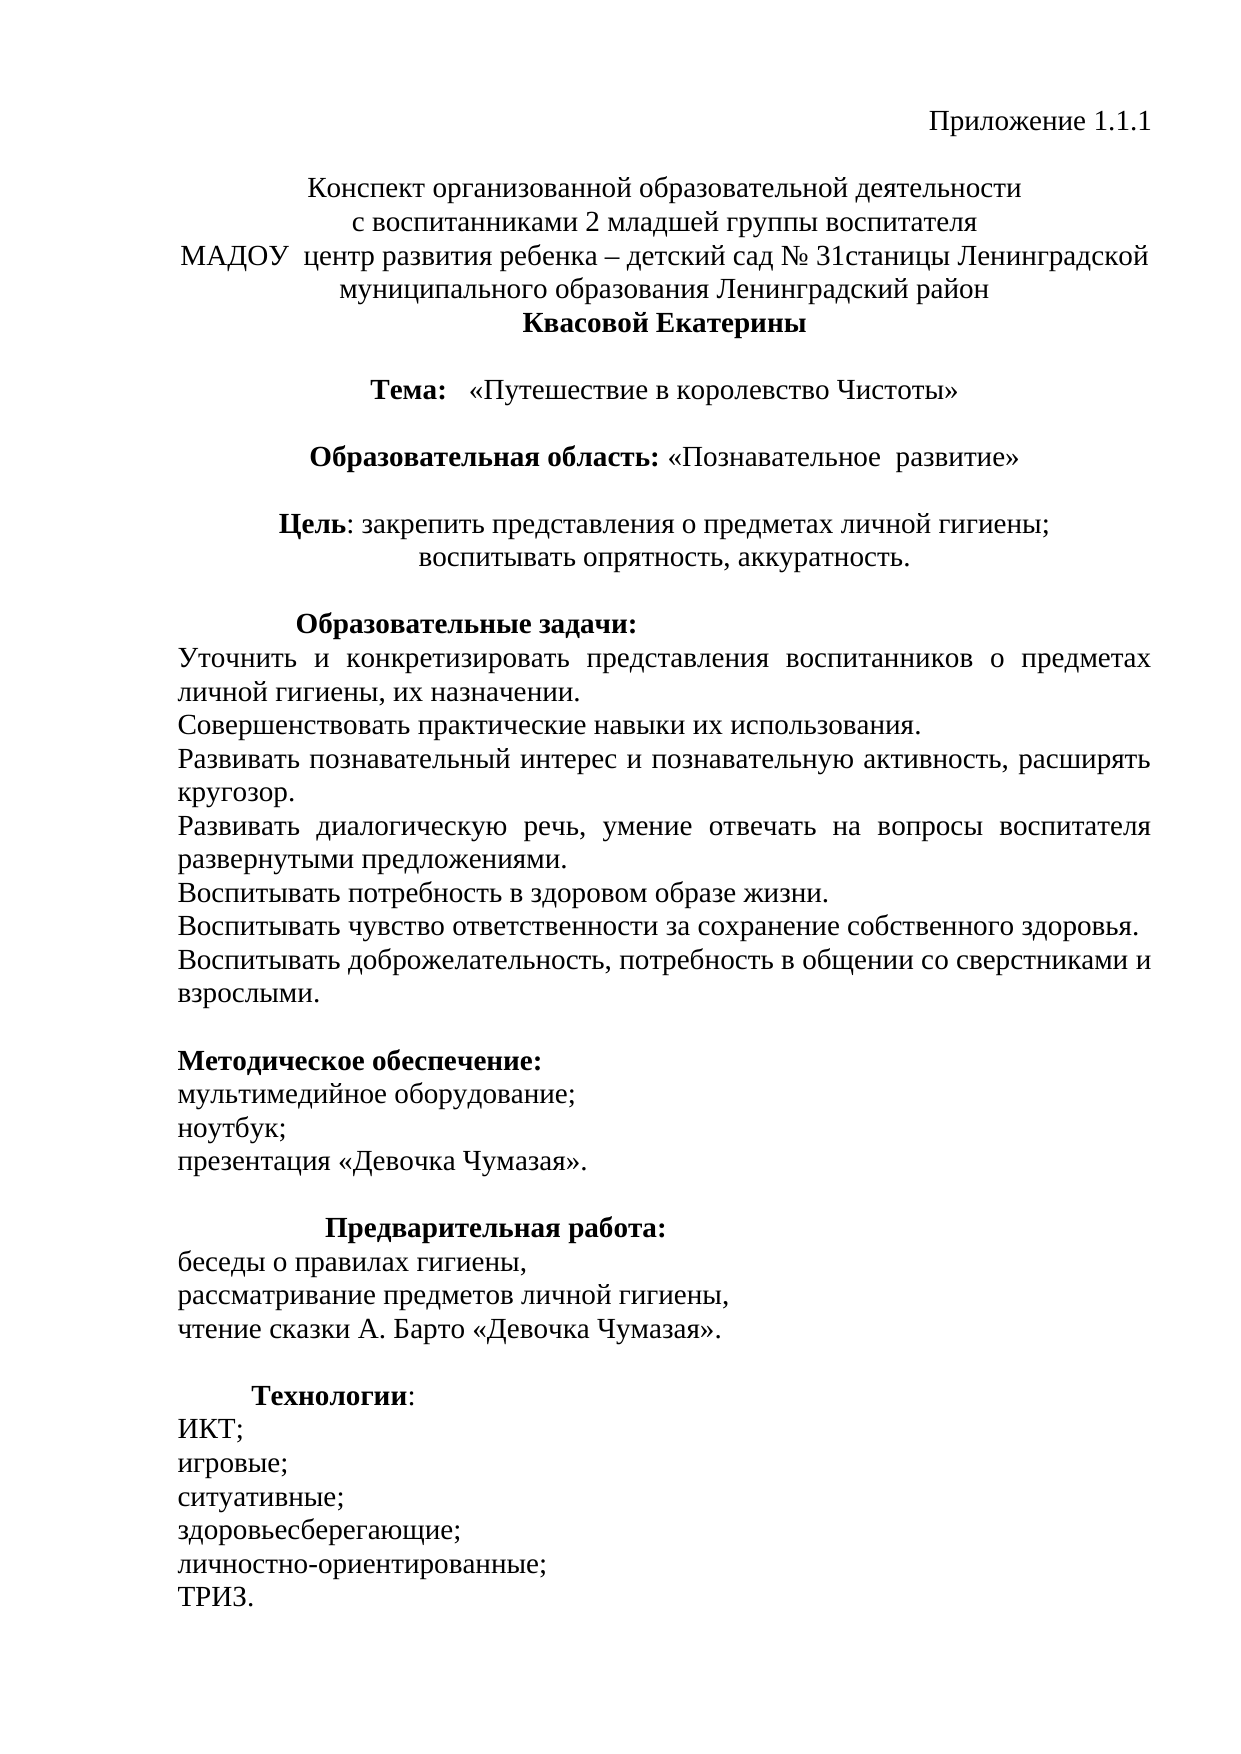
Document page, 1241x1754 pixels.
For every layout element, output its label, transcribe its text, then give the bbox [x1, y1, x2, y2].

text игровые; [177, 1445, 1152, 1479]
list Воспитывать чувство ответственности за сохранение собственного здоровья. [177, 908, 1152, 942]
text Конспект организованной образовательной деятельности [177, 171, 1152, 204]
text Развивать познавательный интерес и познавательную активность, расширять кругозор. [177, 741, 1152, 808]
text Совершенствовать практические навыки их использования. [177, 707, 1152, 741]
text Тема: «Путешествие в королевство Чистоты» [177, 372, 1152, 405]
text Цель: закрепить представления о предметах личной гигиены; [177, 506, 1152, 539]
text ИКТ; [177, 1412, 1152, 1445]
text Предварительная работа: [177, 1210, 1152, 1244]
text беседы о правилах гигиены, [177, 1244, 1152, 1277]
text ноутбук; [177, 1110, 1152, 1143]
text Приложение 1.1.1 [177, 103, 1152, 137]
list Воспитывать доброжелательность, потребность в общении со сверстниками и взрослыми. [177, 942, 1152, 1009]
text Методическое обеспечение: [177, 1043, 1152, 1076]
text ситуативные; [177, 1479, 1152, 1512]
text Технологии: [177, 1378, 1152, 1412]
text воспитывать опрятность, аккуратность. [177, 539, 1152, 573]
text чтение сказки А. Барто «Девочка Чумазая». [177, 1311, 1152, 1344]
text с воспитанниками 2 младшей группы воспитателя [177, 204, 1152, 238]
text Образовательные задачи: [177, 607, 1152, 640]
text презентация «Девочка Чумазая». [177, 1143, 1152, 1177]
text личностно-ориентированные; [177, 1546, 1152, 1579]
text Воспитывать потребность в здоровом образе жизни. [177, 875, 1152, 908]
text Образовательная область: «Познавательное развитие» [177, 439, 1152, 472]
text Квасовой Екатерины [177, 305, 1152, 338]
text ТРИЗ. [177, 1579, 1152, 1613]
text мультимедийное оборудование; [177, 1076, 1152, 1110]
text Уточнить и конкретизировать представления воспитанников о предметах личной гигиены, их назначении. [177, 640, 1152, 707]
text МАДОУ центр развития ребенка – детский сад № 31станицы Ленинградской муниципального образования Ленинградский район [177, 238, 1152, 305]
text Развивать диалогическую речь, умение отвечать на вопросы воспитателя развернутыми предложениями. [177, 808, 1152, 875]
text здоровьесберегающие; [177, 1512, 1152, 1546]
text рассматривание предметов личной гигиены, [177, 1277, 1152, 1311]
